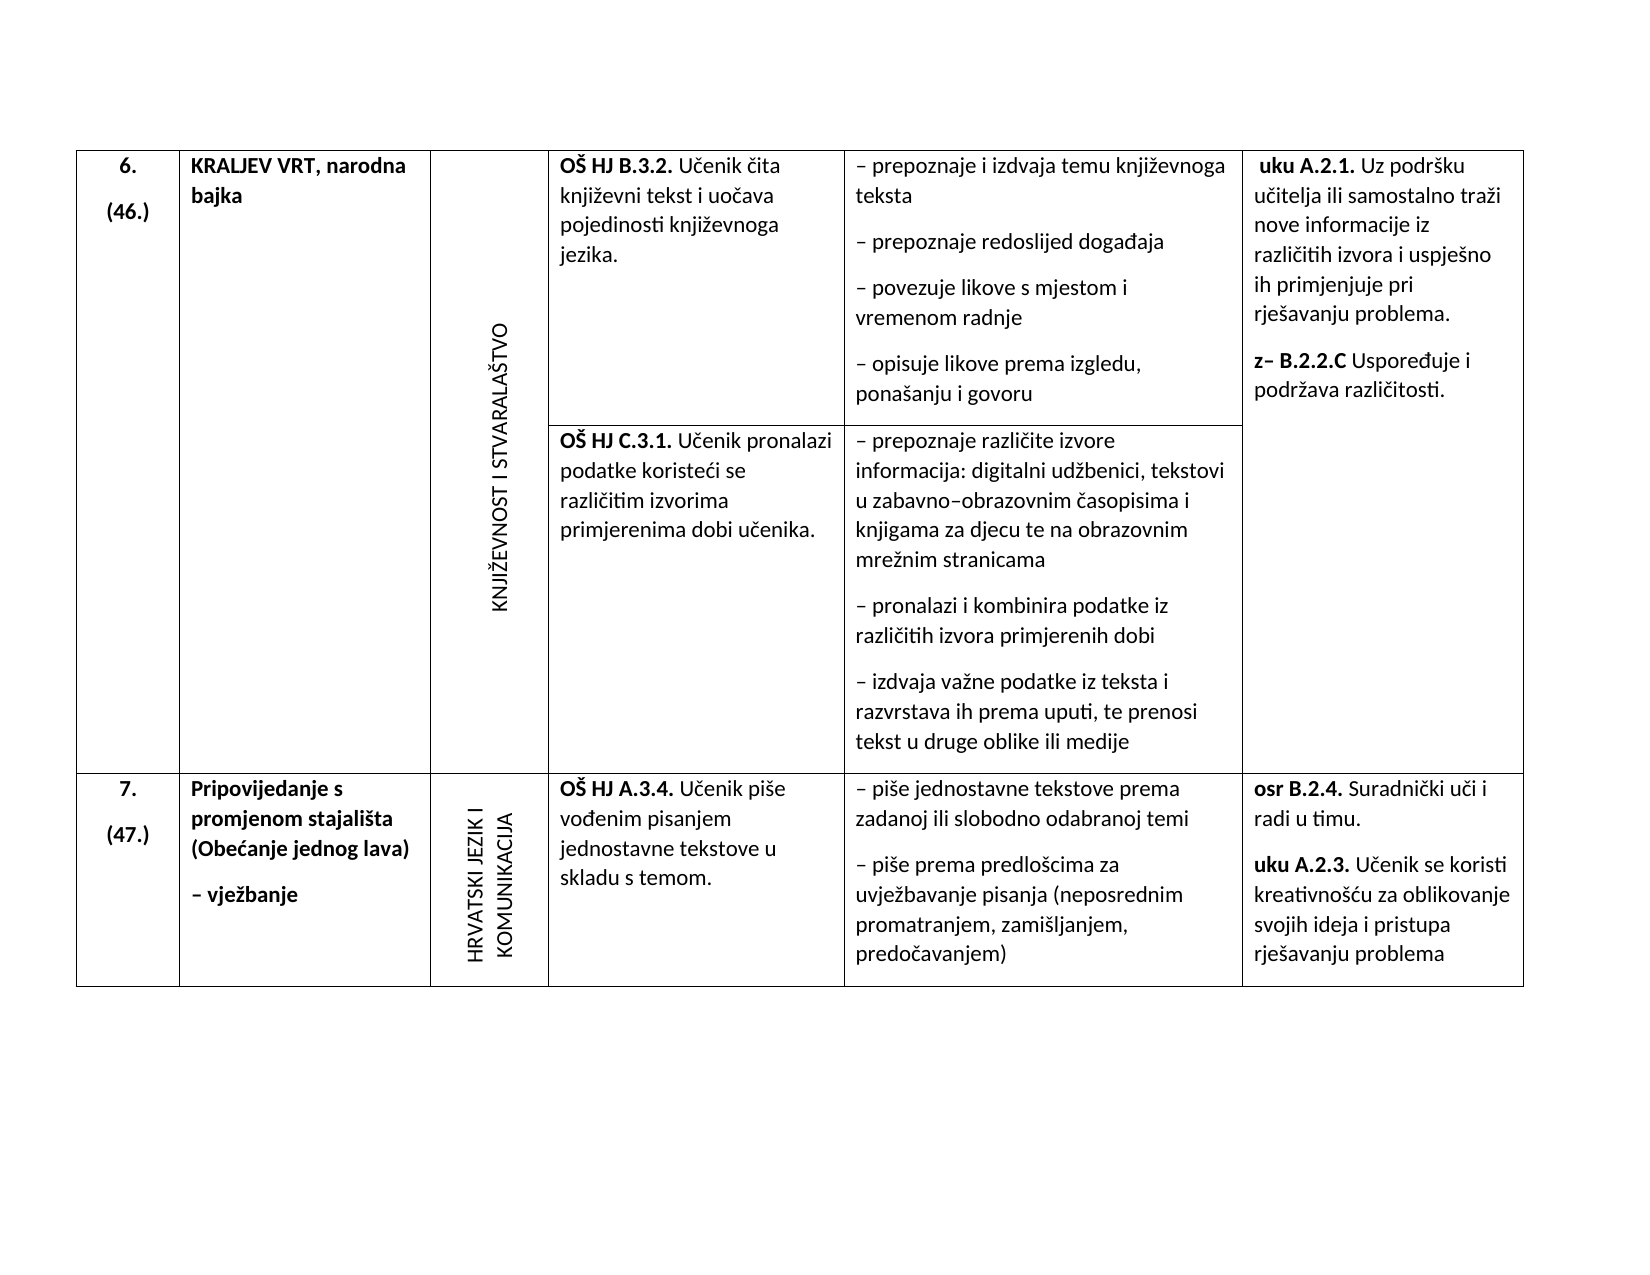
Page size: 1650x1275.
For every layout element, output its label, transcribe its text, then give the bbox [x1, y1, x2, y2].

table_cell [1243, 774, 1523, 986]
table_cell – prepoznaje i izdvaja temu književnoga teksta – prepoznaje redoslijed događaja – povezuje likove s mjestom i vremenom radnje – opisuje likove prema izgledu, ponašanju i govoru [845, 151, 1242, 425]
table_cell KRALJEV VRT, narodna bajka [180, 151, 430, 773]
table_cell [431, 774, 548, 986]
table_cell – prepoznaje različite izvore informacija: digitalni udžbenici, tekstovi u zabavno–obrazovnim časopisima i knjigama za djecu te na obrazovnim mrežnim stranicama – pronalazi i kombinira podatke iz različitih izvora primjerenih dobi – izdvaja važne podatke iz teksta i razvrstava ih prema uputi, te prenosi tekst u druge oblike ili medije [845, 426, 1242, 773]
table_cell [180, 774, 430, 986]
table_cell – piše jednostavne tekstove prema zadanoj ili slobodno odabranoj temi – piše prema predlošcima za uvježbavanje pisanja (neposrednim promatranjem, zamišljanjem, predočavanjem) [845, 774, 1242, 986]
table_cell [549, 151, 844, 425]
table_cell OŠ HJ C.3.1. Učenik pronalazi podatke koristeći se različitim izvorima primjerenima dobi učenika. [549, 426, 844, 773]
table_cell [431, 151, 548, 773]
table_cell OŠ HJ A.3.4. Učenik piše vođenim pisanjem jednostavne tekstove u skladu s temom. [549, 774, 844, 986]
table_cell 7. (47.) [77, 774, 179, 986]
table_cell uku A.2.1. Uz podršku učitelja ili samostalno traži nove informacije iz različitih izvora i uspješno ih primjenjuje pri rješavanju problema. z– B.2.2.C Uspoređuje i podržava različitosti. [1243, 151, 1523, 773]
table_cell 6. (46.) [77, 151, 179, 773]
